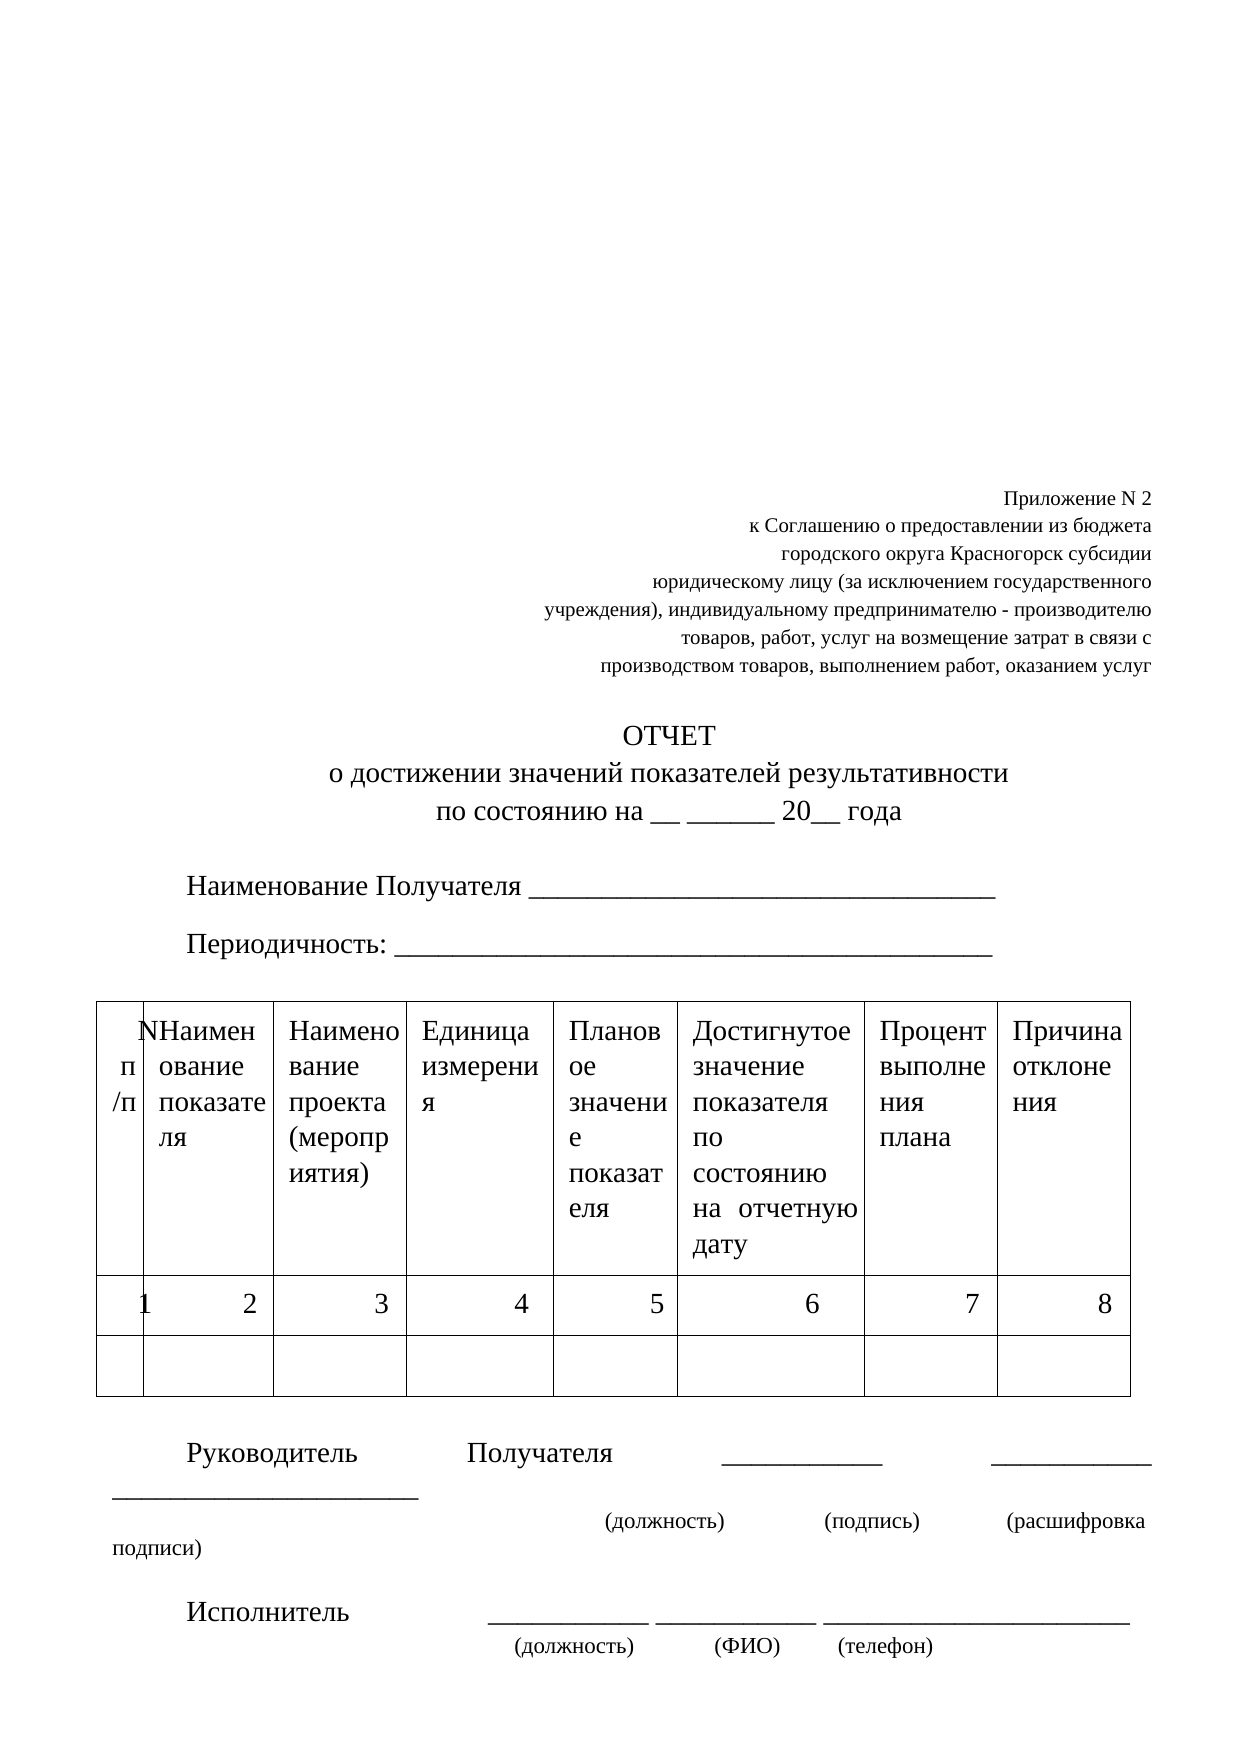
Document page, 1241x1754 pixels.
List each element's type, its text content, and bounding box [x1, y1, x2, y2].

table_header Процент выполнения плана [865, 1002, 997, 1275]
table_header Единица измерения [407, 1002, 553, 1275]
table_cell [144, 1336, 273, 1396]
table_cell [865, 1336, 997, 1396]
table_cell [407, 1336, 553, 1396]
text к Соглашению о предоставлении из бюджета [112, 513, 1152, 537]
text товаров, работ, услуг на возмещение затрат в связи с [112, 625, 1152, 649]
table_cell [274, 1336, 406, 1396]
text Наименование Получателя ________________________________ [112, 868, 1152, 902]
text по состоянию на __ ______ 20__ года [112, 793, 1152, 827]
table_header Причина отклонения [998, 1002, 1130, 1275]
text Руководитель Получателя ___________ ___________ _____________________ [112, 1435, 1152, 1503]
text производством товаров, выполнением работ, оказанием услуг [112, 652, 1152, 677]
table_cell 4 [407, 1276, 553, 1335]
table_cell 7 [865, 1276, 997, 1335]
text городского округа Красногорск субсидии [112, 541, 1152, 565]
table_header Достигнутое значение показателя по состоянию на отчетную дату [678, 1002, 864, 1275]
table_cell 6 [678, 1276, 864, 1335]
text Исполнитель ___________ ___________ _____________________ [112, 1594, 1152, 1628]
text ОТЧЕТ [112, 718, 1152, 751]
table_header Наименование показателя [144, 1002, 273, 1275]
text Периодичность: _________________________________________ [112, 926, 1152, 959]
text юридическому лицу (за исключением государственного [112, 569, 1152, 593]
table_cell 3 [274, 1276, 406, 1335]
table_cell [554, 1336, 677, 1396]
table_cell 1 [97, 1276, 143, 1335]
table_cell [998, 1336, 1130, 1396]
text Приложение N 2 [112, 486, 1152, 510]
table_header Наименование проекта (мероприятия) [274, 1002, 406, 1275]
table_header Плановое значение показателя [554, 1002, 677, 1275]
text о достижении значений показателей результативности [112, 756, 1152, 789]
table_cell [97, 1336, 143, 1396]
table_cell 2 [144, 1276, 273, 1335]
table_cell 5 [554, 1276, 677, 1335]
table_cell [678, 1336, 864, 1396]
table_cell 8 [998, 1276, 1130, 1335]
text (должность) (ФИО) (телефон) [112, 1632, 1152, 1658]
text (должность) (подпись) (расшифровка подписи) [112, 1507, 1152, 1560]
text учреждения), индивидуальному предпринимателю - производителю [112, 597, 1152, 621]
table_header N п/п [97, 1002, 143, 1275]
